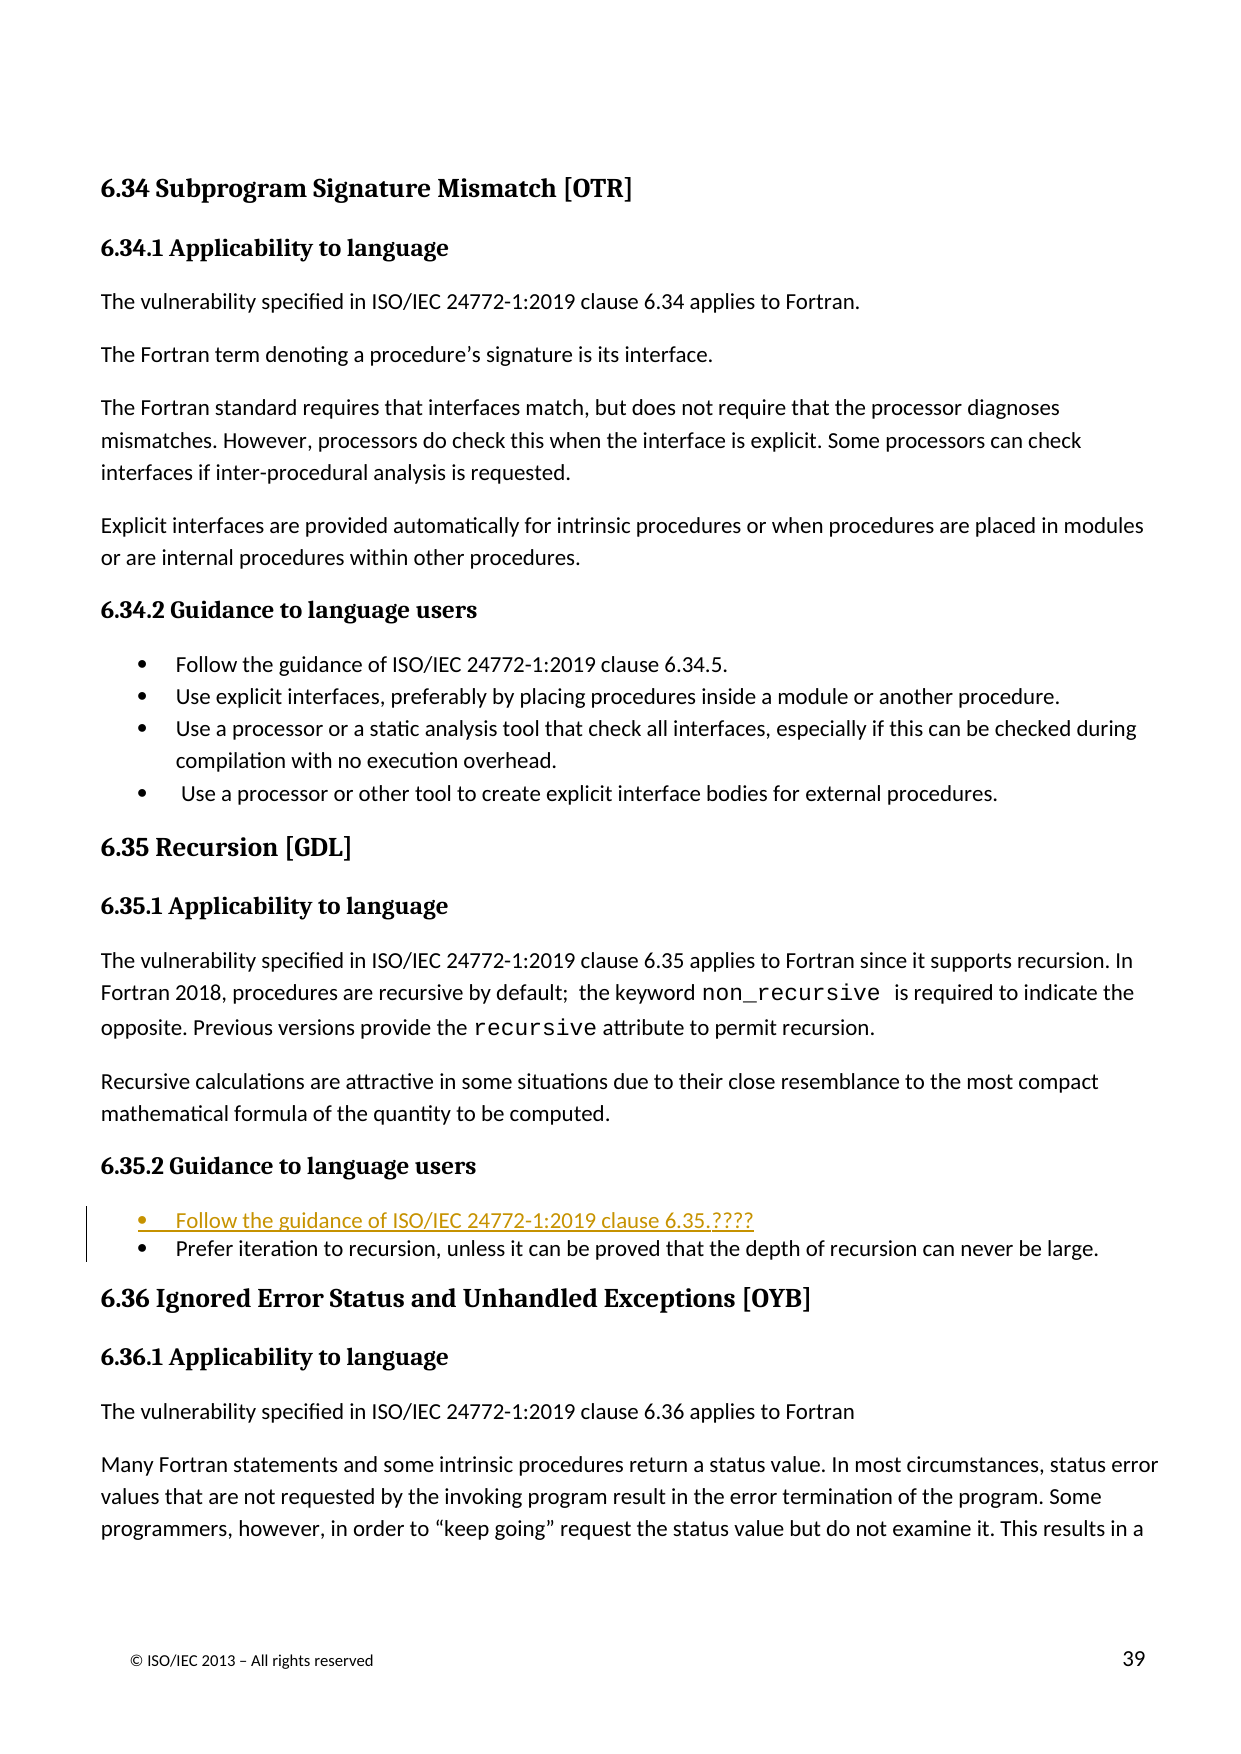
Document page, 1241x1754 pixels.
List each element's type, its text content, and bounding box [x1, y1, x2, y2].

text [101, 1450, 1164, 1542]
text Use a processor or other tool to create explicit interface bodies for external procedures. [138, 779, 1164, 807]
text The vulnerability specified in ISO/IEC 24772-1:2019 clause 6.35 applies to Fortran since it supports recursion. In Fortran 2018, procedures are recursive by default; the keyword non_recursive is required to indicate the opposite. Previous versions provide the recursive attribute to permit recursion. [101, 946, 1164, 1042]
text Recursive calculations are attractive in some situations due to their close resemblance to the most compact mathematical formula of the quantity to be computed. [101, 1067, 1164, 1127]
subtitle 6.34 Subprogram Signature Mismatch [OTR] [101, 173, 1164, 205]
text 6.36.1 Applicability to language [101, 1343, 1164, 1372]
text The vulnerability specified in ISO/IEC 24772-1:2019 clause 6.36 applies to Fortran [101, 1397, 1164, 1425]
list Use explicit interfaces, preferably by placing procedures inside a module or another procedure. [138, 682, 1164, 710]
text Explicit interfaces are provided automatically for intrinsic procedures or when procedures are placed in modules or are internal procedures within other procedures. [101, 511, 1164, 571]
subtitle 6.36 Ignored Error Status and Unhandled Exceptions [OYB] [101, 1283, 1164, 1314]
text The Fortran standard requires that interfaces match, but does not require that the processor diagnoses mismatches. However, processors do check this when the interface is explicit. Some processors can check interfaces if inter-procedural analysis is requested. [101, 393, 1164, 486]
list Prefer iteration to recursion, unless it can be proved that the depth of recursion can never be large. [138, 1234, 1164, 1262]
text The Fortran term denoting a procedure’s signature is its interface. [101, 341, 1164, 368]
subtitle 6.35 Recursion [GDL] [101, 832, 1164, 863]
text 6.34.2 Guidance to language users [101, 596, 1164, 625]
text 6.35.2 Guidance to language users [101, 1152, 1164, 1181]
text 6.35.1 Applicability to language [101, 892, 1164, 921]
text 6.34.1 Applicability to language [101, 234, 1164, 262]
text The vulnerability specified in ISO/IEC 24772-1:2019 clause 6.34 applies to Fortran. [101, 287, 1164, 316]
list Follow the guidance of ISO/IEC 24772-1:2019 clause 6.34.5. [138, 650, 1164, 678]
text Use a processor or a static analysis tool that check all interfaces, especially if this can be checked during compilation with no execution overhead. [138, 714, 1164, 774]
